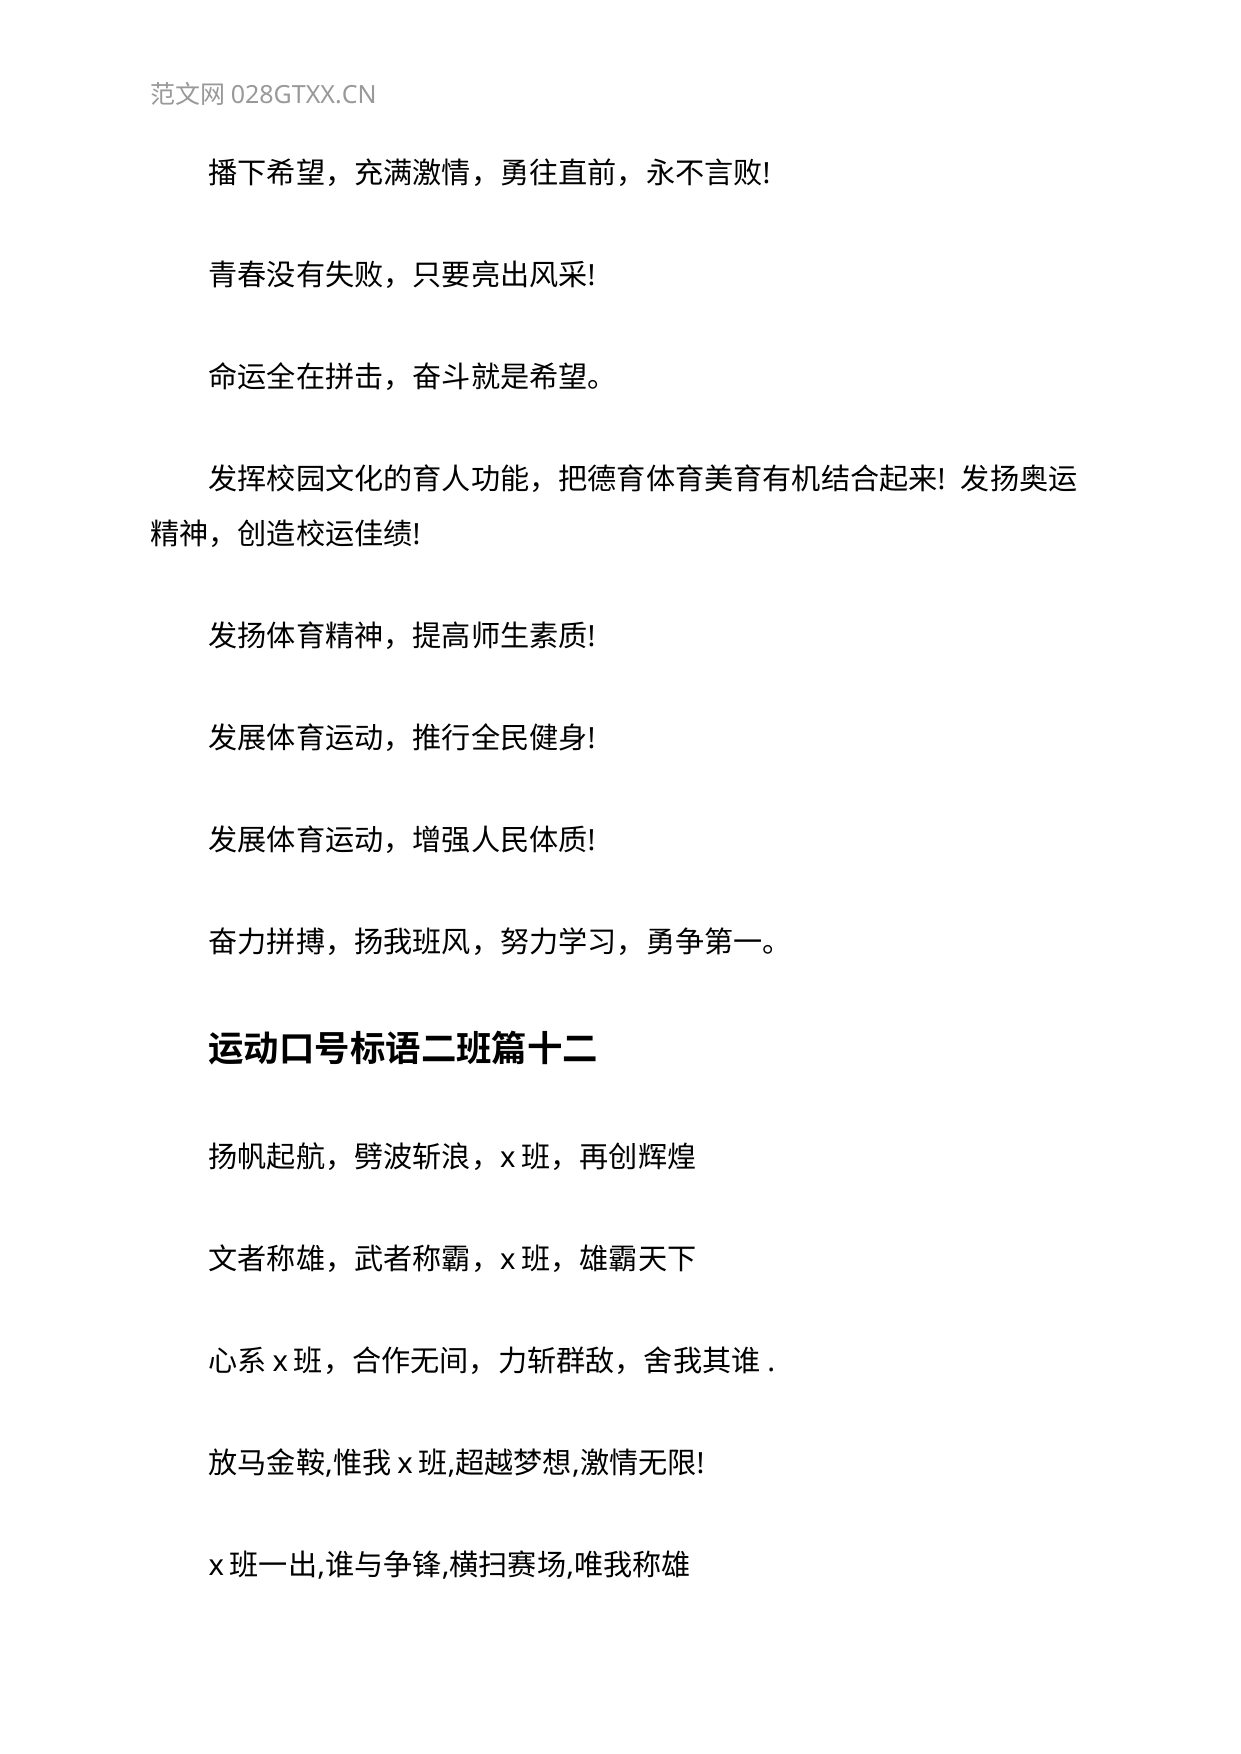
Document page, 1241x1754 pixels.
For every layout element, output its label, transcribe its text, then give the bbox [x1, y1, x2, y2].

text x班一出,谁与争锋,横扫赛场,唯我称雄 [150, 1542, 1090, 1584]
text 文者称雄，武者称霸，x班，雄霸天下 [150, 1236, 1090, 1278]
text 奋力拼搏，扬我班风，努力学习，勇争第一。 [150, 919, 1090, 961]
text 发扬体育精神，提高师生素质! [150, 613, 1090, 655]
text 命运全在拼击，奋斗就是希望。 [150, 354, 1090, 396]
text 发展体育运动，增强人民体质! [150, 817, 1090, 859]
text 发展体育运动，推行全民健身! [150, 715, 1090, 757]
text 扬帆起航，劈波斩浪，x班，再创辉煌 [150, 1134, 1090, 1176]
text 运动口号标语二班篇十二 [150, 1020, 1090, 1072]
text 放马金鞍,惟我x班,超越梦想,激情无限! [150, 1440, 1090, 1482]
text 心系x班，合作无间，力斩群敌，舍我其谁 . [150, 1338, 1090, 1380]
text 播下希望，充满激情，勇往直前，永不言败! [150, 150, 1090, 192]
text 青春没有失败，只要亮出风采! [150, 252, 1090, 294]
text 发挥校园文化的育人功能，把德育体育美育有机结合起来! 发扬奥运精神，创造校运佳绩! [150, 456, 1090, 553]
